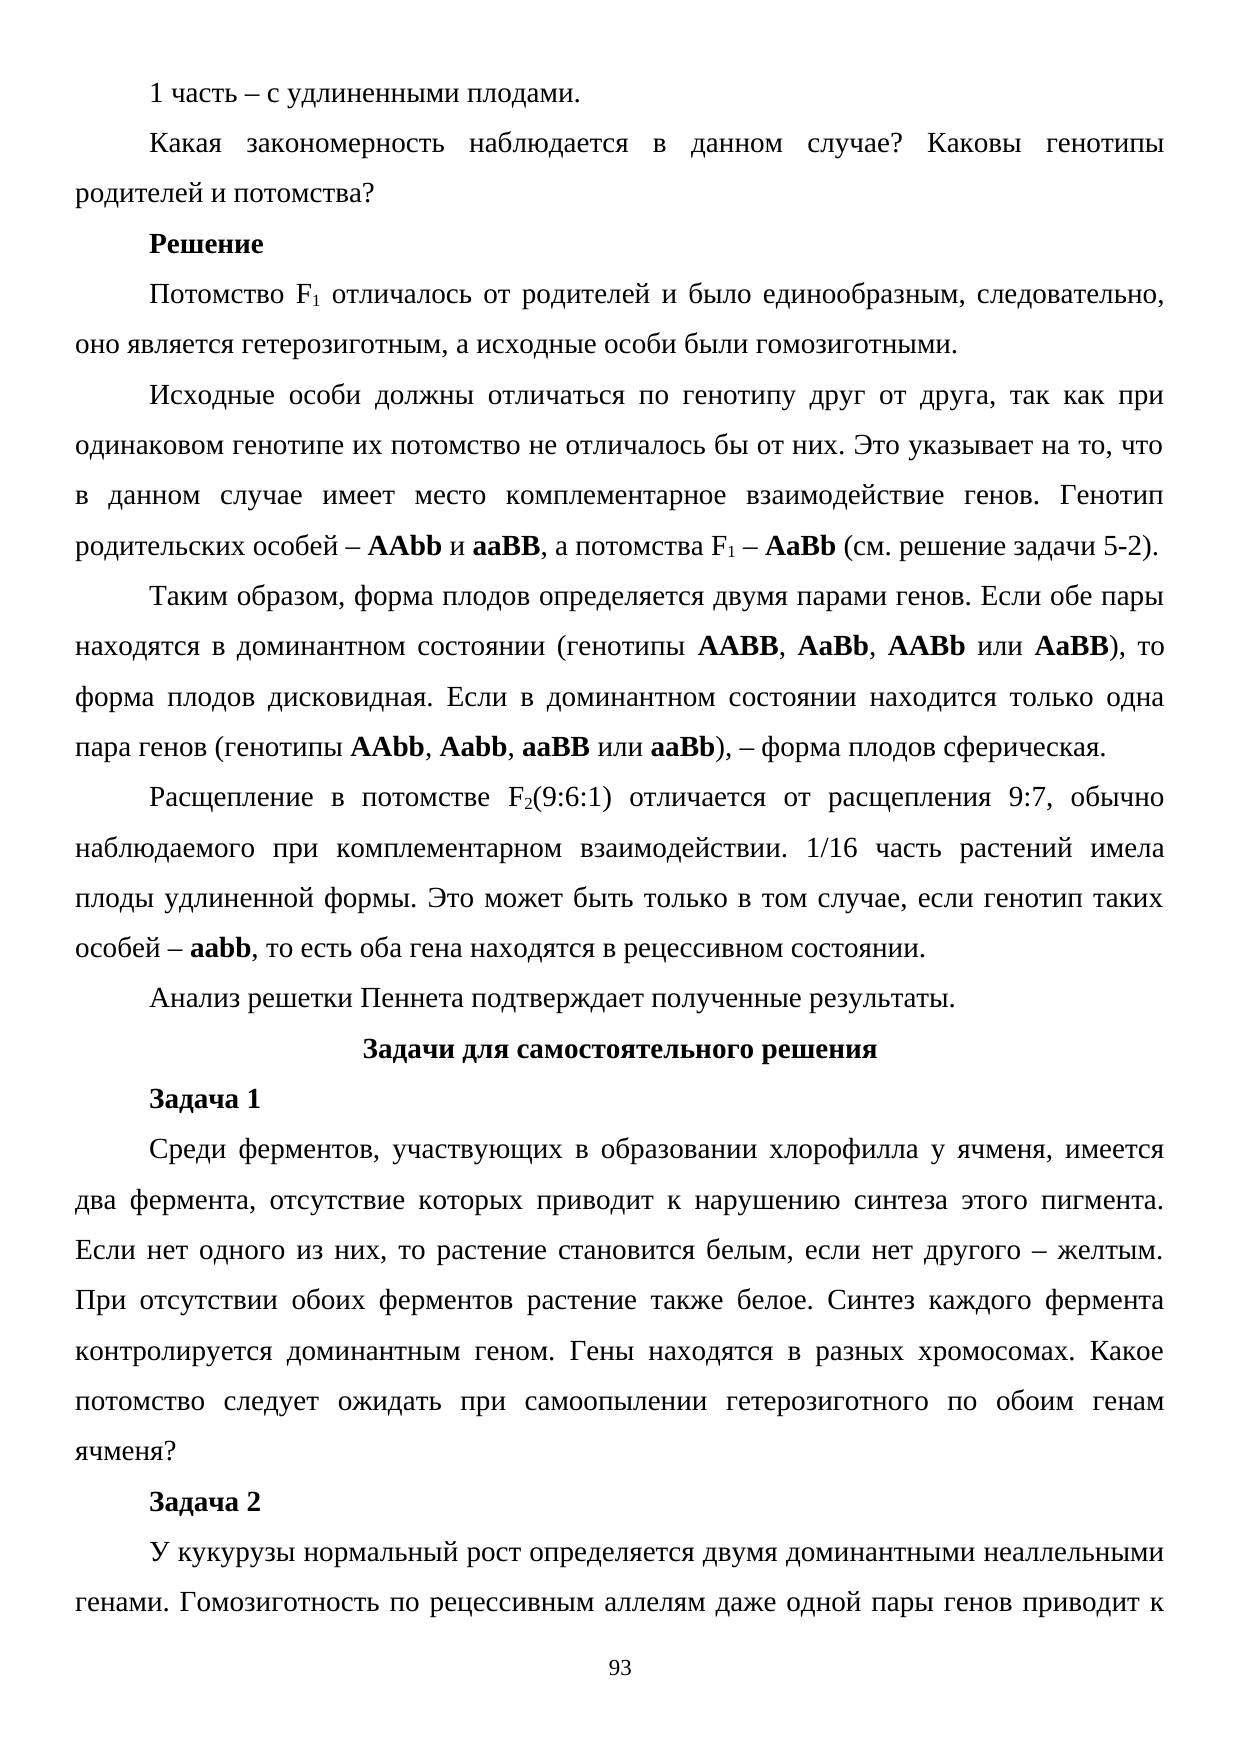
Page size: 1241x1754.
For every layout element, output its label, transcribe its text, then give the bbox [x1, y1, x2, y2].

text Расщепление в потомстве F2(9:6:1) отличается от расщепления 9:7, обычно наблюдаемого при комплементарном взаимодействии. 1/16 часть растений имела плоды удлиненной формы. Это может быть только в том случае, если генотип таких особей – ааbb, то есть оба гена находятся в рецессивном состоянии. [75, 779, 1165, 964]
text Исходные особи должны отличаться по генотипу друг от друга, так как при одинаковом генотипе их потомство не отличалось бы от них. Это указывает на то, что в данном случае имеет место комплементарное взаимодействие генов. Генотип родительских особей – ААbb и ааВВ, а потомства F1 – АаВb (см. решение задачи 5-2). [75, 377, 1165, 561]
text Задачи для самостоятельного решения [75, 1031, 1165, 1064]
text Анализ решетки Пеннета подтверждает полученные результаты. [75, 981, 1165, 1014]
text Какая закономерность наблюдается в данном случае? Каковы генотипы родителей и потомства? [75, 125, 1165, 209]
text Потомство F1 отличалось от родителей и было единообразным, следовательно, оно является гетерозиготным, а исходные особи были гомозиготными. [75, 276, 1165, 360]
text 1 часть – с удлиненными плодами. [75, 75, 1165, 108]
text Решение [75, 226, 1165, 259]
text Среди ферментов, участвующих в образовании хлорофилла у ячменя, имеется два фермента, отсутствие которых приводит к нарушению синтеза этого пигмента. Если нет одного из них, то растение становится белым, если нет другого – желтым. При отсутствии обоих ферментов растение также белое. Синтез каждого фермента контролируется доминантным геном. Гены находятся в разных хромосомах. Какое потомство следует ожидать при самоопылении гетерозиготного по обоим генам ячменя? [75, 1132, 1165, 1467]
text Задача 2 [75, 1484, 1165, 1517]
text Задача 1 [75, 1081, 1165, 1115]
text Таким образом, форма плодов определяется двумя парами генов. Если обе пары находятся в доминантном состоянии (генотипы ААВВ, АаВb, ААВb или АаВВ), то форма плодов дисковидная. Если в доминантном состоянии находится только одна пара генов (генотипы ААbb, Ааbb, ааВВ или ааВb), – форма плодов сферическая. [75, 578, 1165, 763]
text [75, 1534, 1165, 1618]
